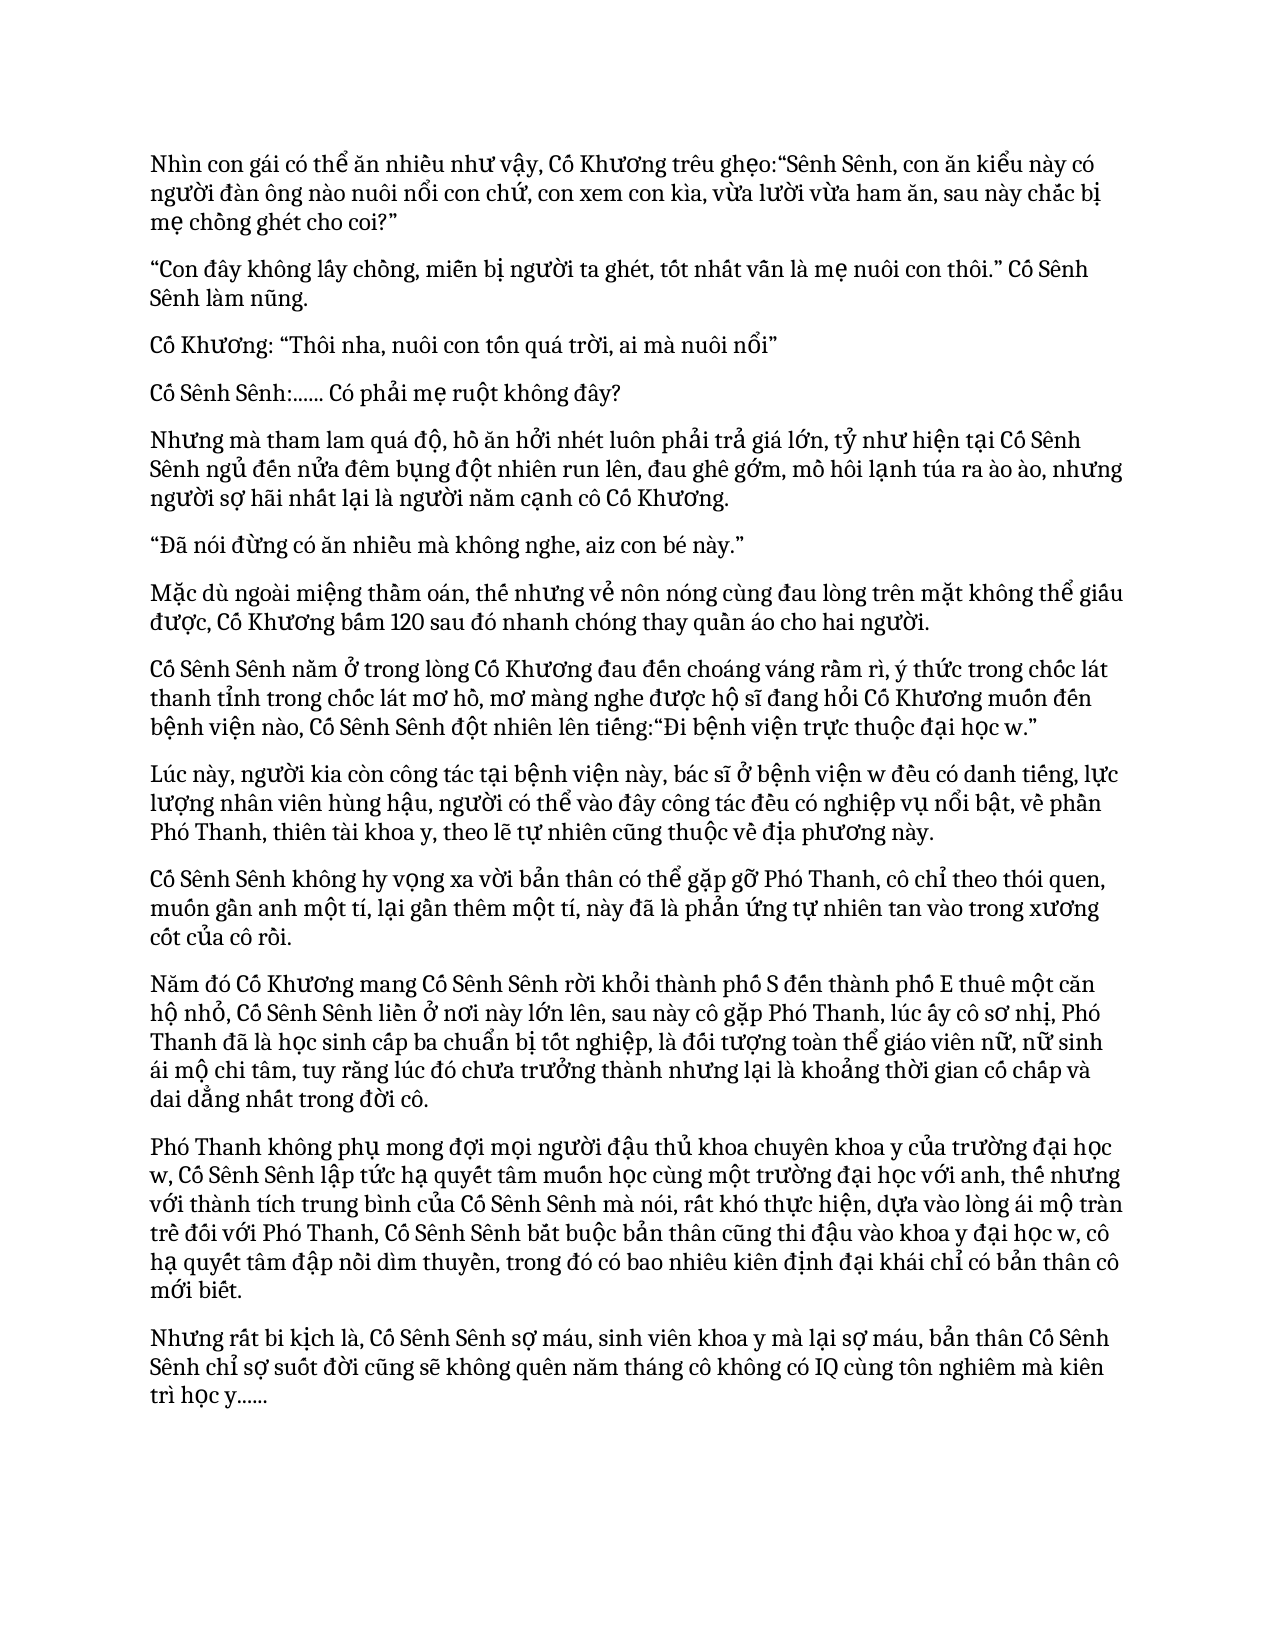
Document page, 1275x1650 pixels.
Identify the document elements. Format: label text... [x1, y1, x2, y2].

text Cố Sênh Sênh không hy vọng xa vời bản thân có thể gặp gỡ Phó Thanh, cô chỉ theo thói quen, muốn gần anh một tí, lại gần thêm một tí, này đã là phản ứng tự nhiên tan vào trong xương cốt của cô rồi. [150, 865, 1125, 951]
text Phó Thanh không phụ mong đợi mọi người đậu thủ khoa chuyên khoa y của trường đại học w, Cố Sênh Sênh lập tức hạ quyết tâm muốn học cùng một trường đại học với anh, thế nhưng với thành tích trung bình của Cố Sênh Sênh mà nói, rất khó thực hiện, dựa vào lòng ái mộ tràn trề đối với Phó Thanh, Cố Sênh Sênh bắt buộc bản thân cũng thi đậu vào khoa y đại học w, cô hạ quyết tâm đập nồi dìm thuyền, trong đó có bao nhiêu kiên định đại khái chỉ có bản thân cô mới biết. [150, 1132, 1125, 1305]
text Cố Sênh Sênh:...... Có phải mẹ ruột không đây? [150, 379, 1125, 407]
text Cố Sênh Sênh nằm ở trong lòng Cố Khương đau đến choáng váng rầm rì, ý thức trong chốc lát thanh tỉnh trong chốc lát mơ hồ, mơ màng nghe được hộ sĩ đang hỏi Cố Khương muốn đến bệnh viện nào, Cố Sênh Sênh đột nhiên lên tiếng:“Đi bệnh viện trực thuộc đại học w.” [150, 655, 1125, 741]
text Nhìn con gái có thể ăn nhiều như vậy, Cố Khương trêu ghẹo:“Sênh Sênh, con ăn kiểu này có người đàn ông nào nuôi nổi con chứ, con xem con kìa, vừa lười vừa ham ăn, sau này chắc bị mẹ chồng ghét cho coi?” [150, 150, 1125, 236]
text Nhưng rất bi kịch là, Cố Sênh Sênh sợ máu, sinh viên khoa y mà lại sợ máu, bản thân Cố Sênh Sênh chỉ sợ suốt đời cũng sẽ không quên năm tháng cô không có IQ cùng tôn nghiêm mà kiên trì học y...... [150, 1324, 1125, 1410]
text “Con đây không lấy chồng, miễn bị người ta ghét, tốt nhất vẫn là mẹ nuôi con thôi.” Cố Sênh Sênh làm nũng. [150, 255, 1125, 312]
text Mặc dù ngoài miệng thầm oán, thế nhưng vẻ nôn nóng cùng đau lòng trên mặt không thể giấu được, Cố Khương bấm 120 sau đó nhanh chóng thay quần áo cho hai người. [150, 579, 1125, 636]
text Cố Khương: “Thôi nha, nuôi con tốn quá trời, ai mà nuôi nổi” [150, 331, 1125, 360]
text Lúc này, người kia còn công tác tại bệnh viện này, bác sĩ ở bệnh viện w đều có danh tiếng, lực lượng nhân viên hùng hậu, người có thể vào đây công tác đều có nghiệp vụ nổi bật, về phần Phó Thanh, thiên tài khoa y, theo lẽ tự nhiên cũng thuộc về địa phương này. [150, 760, 1125, 846]
text Năm đó Cố Khương mang Cố Sênh Sênh rời khỏi thành phố S đến thành phố E thuê một căn hộ nhỏ, Cố Sênh Sênh liền ở nơi này lớn lên, sau này cô gặp Phó Thanh, lúc ấy cô sơ nhị, Phó Thanh đã là học sinh cấp ba chuẩn bị tốt nghiệp, là đối tượng toàn thể giáo viên nữ, nữ sinh ái mộ chi tâm, tuy rằng lúc đó chưa trưởng thành nhưng lại là khoảng thời gian cố chấp và dai dẳng nhất trong đời cô. [150, 970, 1125, 1114]
text “Đã nói đừng có ăn nhiều mà không nghe, aiz con bé này.” [150, 531, 1125, 560]
text Nhưng mà tham lam quá độ, hồ ăn hởi nhét luôn phải trả giá lớn, tỷ như hiện tại Cố Sênh Sênh ngủ đến nửa đêm bụng đột nhiên run lên, đau ghê gớm, mồ hôi lạnh túa ra ào ào, nhưng người sợ hãi nhất lại là người nằm cạnh cô Cố Khương. [150, 426, 1125, 512]
